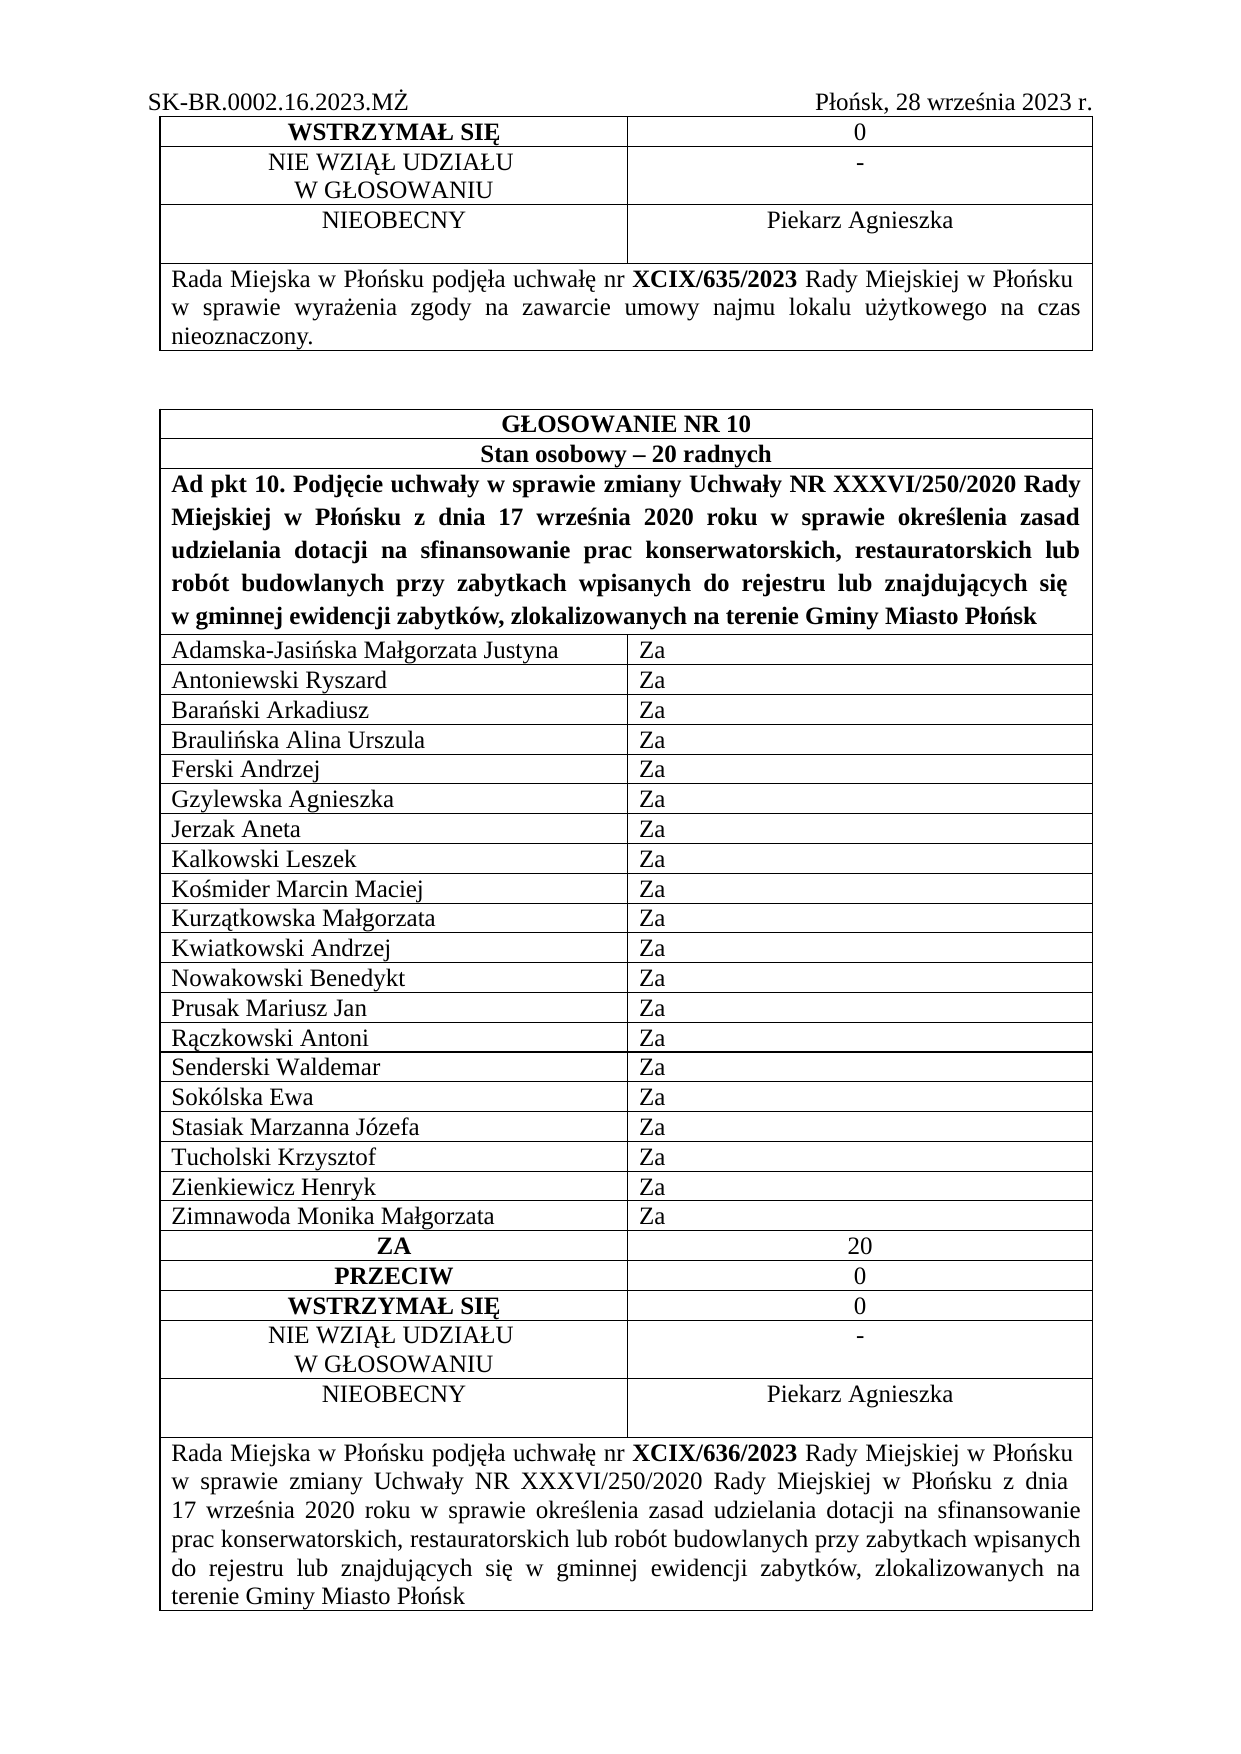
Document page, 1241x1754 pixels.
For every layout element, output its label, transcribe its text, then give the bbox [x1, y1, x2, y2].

table_cell Antoniewski Ryszard [161, 665, 627, 694]
table_cell Kalkowski Leszek [161, 844, 627, 873]
table_cell Jerzak Aneta [161, 814, 627, 843]
table_cell Za [628, 1201, 1092, 1230]
table_cell Za [628, 1023, 1092, 1051]
table_cell Braulińska Alina Urszula [161, 725, 627, 753]
table_cell WSTRZYMAŁ SIĘ [161, 117, 627, 146]
table_cell Za [628, 1142, 1092, 1171]
table_cell Za [628, 814, 1092, 843]
table_cell Za [628, 1172, 1092, 1200]
table_cell Za [628, 874, 1092, 902]
table_cell Piekarz Agnieszka [628, 205, 1092, 263]
table_cell NIE WZIĄŁ UDZIAŁU W GŁOSOWANIU [161, 147, 627, 204]
table_cell - [628, 147, 1092, 204]
table_cell Stan osobowy – 20 radnych [161, 439, 1092, 468]
table_cell Za [628, 725, 1092, 753]
table_cell 0 [628, 1291, 1092, 1319]
table_cell Za [628, 695, 1092, 724]
table_cell Rada Miejska w Płońsku podjęła uchwałę nr XCIX/635/2023 Rady Miejskiej w Płońsku w sprawie wyrażenia zgody na zawarcie umowy najmu lokalu użytkowego na czas nieoznaczony. [161, 264, 1092, 350]
table_cell 0 [628, 1261, 1092, 1290]
table_cell Kwiatkowski Andrzej [161, 933, 627, 962]
table_cell Zienkiewicz Henryk [161, 1172, 627, 1200]
table_cell Barański Arkadiusz [161, 695, 627, 724]
table_cell Sokólska Ewa [161, 1082, 627, 1111]
table_cell Za [628, 904, 1092, 932]
table_cell Rączkowski Antoni [161, 1023, 627, 1051]
table_cell Stasiak Marzanna Józefa [161, 1112, 627, 1141]
table_header GŁOSOWANIE NR 10 [161, 410, 1092, 438]
table_cell Za [628, 963, 1092, 992]
table_cell Za [628, 1082, 1092, 1111]
table_cell 20 [628, 1231, 1092, 1260]
table_cell Za [628, 933, 1092, 962]
table_cell Senderski Waldemar [161, 1053, 627, 1081]
table_cell Ferski Andrzej [161, 755, 627, 783]
table_cell ZA [161, 1231, 627, 1260]
table_cell Za [628, 784, 1092, 813]
table_cell Nowakowski Benedykt [161, 963, 627, 992]
table_cell Za [628, 844, 1092, 873]
table_cell Za [628, 755, 1092, 783]
table_cell Za [628, 665, 1092, 694]
table_cell Prusak Mariusz Jan [161, 993, 627, 1022]
table_cell Rada Miejska w Płońsku podjęła uchwałę nr XCIX/636/2023 Rady Miejskiej w Płońsku w sprawie zmiany Uchwały NR XXXVI/250/2020 Rady Miejskiej w Płońsku z dnia 17 września 2020 roku w sprawie określenia zasad udzielania dotacji na sfinansowanie prac konserwatorskich, restauratorskich lub robót budowlanych przy zabytkach wpisanych do rejestru lub znajdujących się w gminnej ewidencji zabytków, zlokalizowanych na terenie Gminy Miasto Płońsk [161, 1438, 1092, 1610]
table_cell Kurzątkowska Małgorzata [161, 904, 627, 932]
table_cell Ad pkt 10. Podjęcie uchwały w sprawie zmiany Uchwały NR XXXVI/250/2020 Rady Miejskiej w Płońsku z dnia 17 września 2020 roku w sprawie określenia zasad udzielania dotacji na sfinansowanie prac konserwatorskich, restauratorskich lub robót budowlanych przy zabytkach wpisanych do rejestru lub znajdujących się w gminnej ewidencji zabytków, zlokalizowanych na terenie Gminy Miasto Płońsk [161, 469, 1092, 634]
table_cell WSTRZYMAŁ SIĘ [161, 1291, 627, 1319]
table_cell - [628, 1321, 1092, 1378]
table_cell 0 [628, 117, 1092, 146]
table_cell Kośmider Marcin Maciej [161, 874, 627, 902]
table_cell NIEOBECNY [161, 205, 627, 263]
table_cell Gzylewska Agnieszka [161, 784, 627, 813]
table_cell Za [628, 1112, 1092, 1141]
table_cell Za [628, 635, 1092, 664]
table_cell PRZECIW [161, 1261, 627, 1290]
table_cell Tucholski Krzysztof [161, 1142, 627, 1171]
table_cell NIE WZIĄŁ UDZIAŁU W GŁOSOWANIU [161, 1321, 627, 1378]
table_cell Zimnawoda Monika Małgorzata [161, 1201, 627, 1230]
table_cell Za [628, 1053, 1092, 1081]
table_cell Piekarz Agnieszka [628, 1379, 1092, 1437]
table_cell Za [628, 993, 1092, 1022]
table_cell NIEOBECNY [161, 1379, 627, 1437]
table_cell Adamska-Jasińska Małgorzata Justyna [161, 635, 627, 664]
